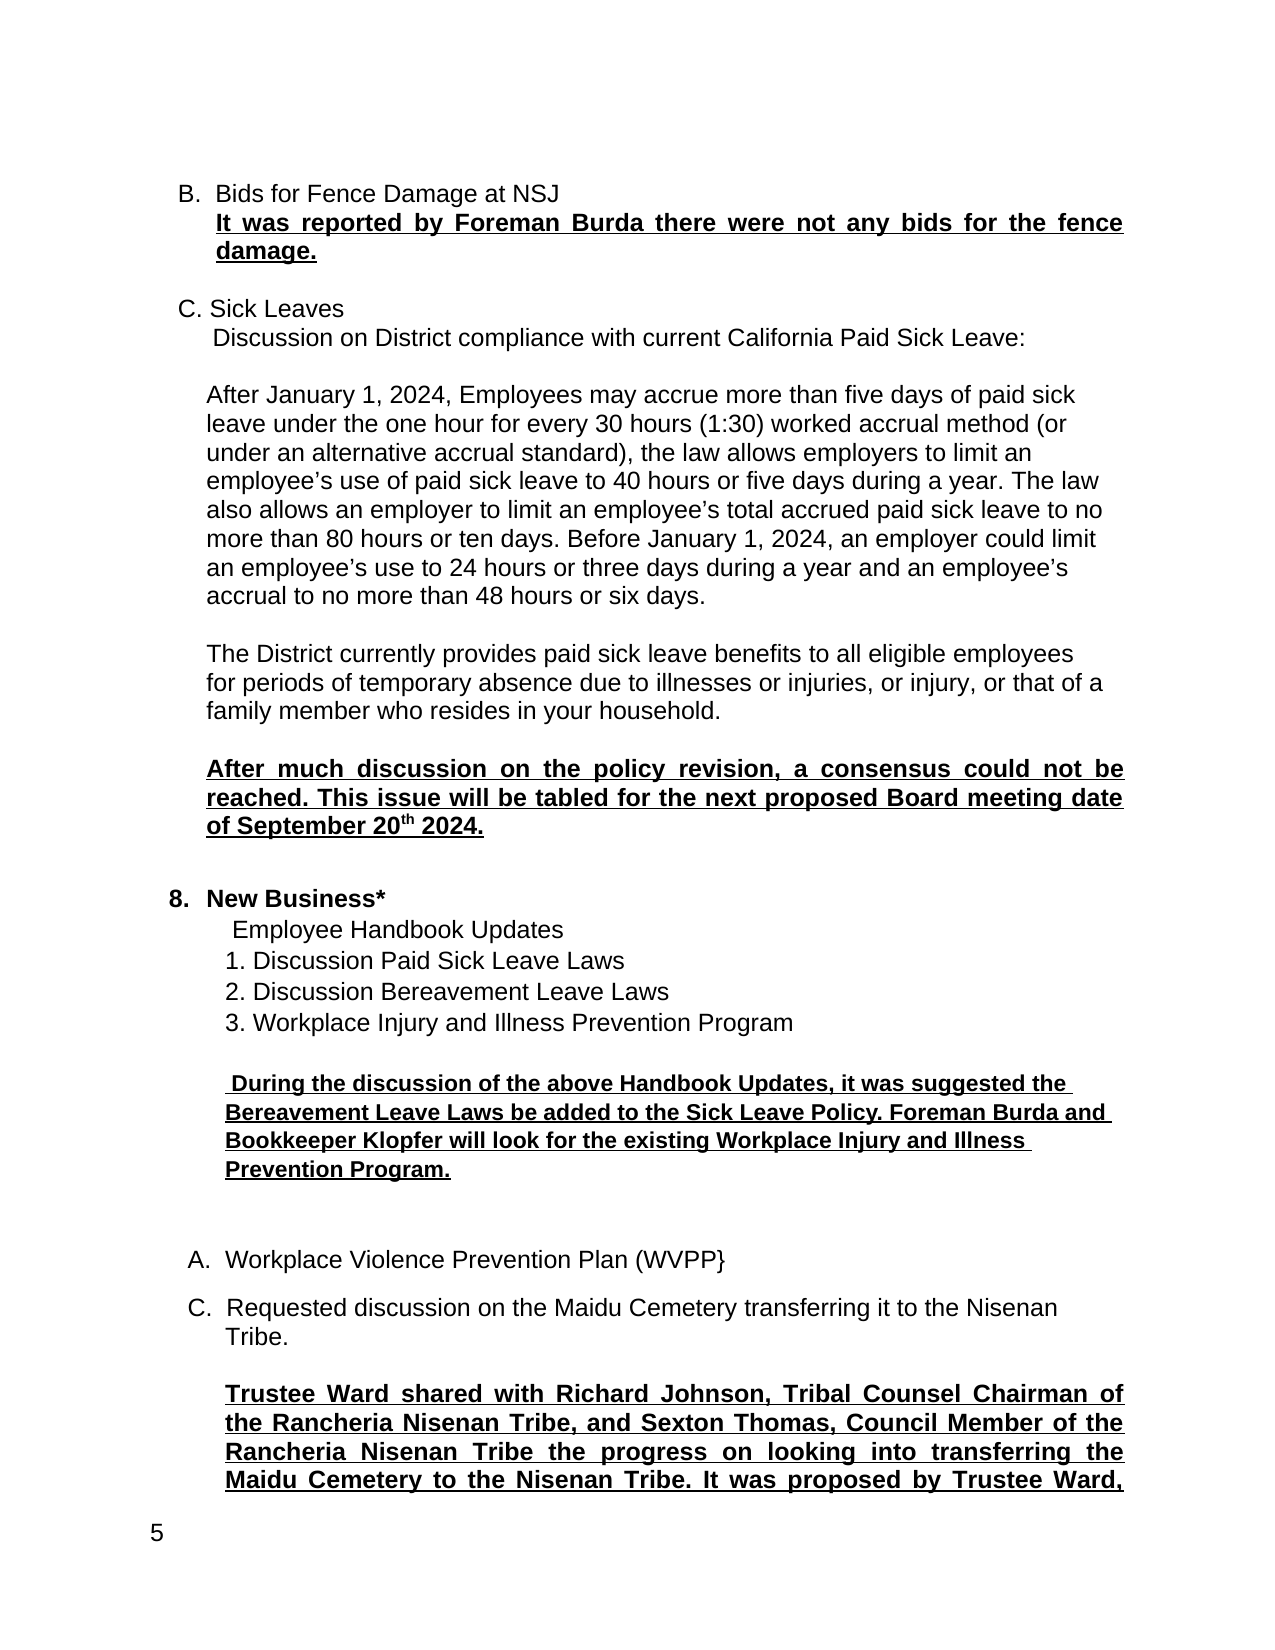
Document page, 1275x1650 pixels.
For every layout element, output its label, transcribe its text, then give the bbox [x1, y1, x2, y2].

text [225, 1463, 1125, 1494]
text C. Sick Leaves [150, 294, 1125, 322]
list 1. Discussion Paid Sick Leave Laws [225, 946, 1125, 975]
text After much discussion on the policy revision, a consensus could not be reached. This issue will be tabled for the next proposed Board meeting date of September 20th 2024. [206, 780, 1125, 840]
text B. Bids for Fence Damage at NSJ [150, 179, 1125, 207]
text Discussion on District compliance with current California Paid Sick Leave: [150, 322, 1125, 351]
list Workplace Violence Prevention Plan (WVPP} [187, 1245, 1125, 1274]
text for periods of temporary absence due to illnesses or injuries, or injury, or that of a family member who resides in your household. [206, 667, 1125, 725]
text After much discussion on the policy revision, a consensus could not be reached. This issue will be tabled for the next proposed Board meeting date of September 20th 2024. [206, 754, 1125, 779]
text C. Requested discussion on the Maidu Cemetery transferring it to the Nisenan Tribe. [187, 1293, 1125, 1351]
text It was reported by Foreman Burda there were not any bids for the fence damage. [216, 207, 1125, 265]
list During the discussion of the above Handbook Updates, it was suggested the Bereavement Leave Laws be added to the Sick Leave Policy. Foreman Burda and Bookkeeper Klopfer will look for the existing Workplace Injury and Illness Prevention Program. [225, 1070, 1125, 1182]
list 3. Workplace Injury and Illness Prevention Program [225, 1008, 1125, 1037]
list Employee Handbook Updates [225, 915, 1125, 944]
list 2. Discussion Bereavement Leave Laws [225, 977, 1125, 1006]
text The District currently provides paid sick leave benefits to all eligible employees [206, 639, 1125, 667]
list New Business* [169, 884, 1125, 913]
text After January 1, 2024, Employees may accrue more than five days of paid sick leave under the one hour for every 30 hours (1:30) worked accrual method (or under an alternative accrual standard), the law allows employers to limit an employee’s use of paid sick leave to 40 hours or five days during a year. The law also allows an employer to limit an employee’s total accrued paid sick leave to no more than 80 hours or ten days. Before January 1, 2024, an employer could limit an employee’s use to 24 hours or three days during a year and an employee’s accrual to no more than 48 hours or six days. [206, 380, 1125, 610]
